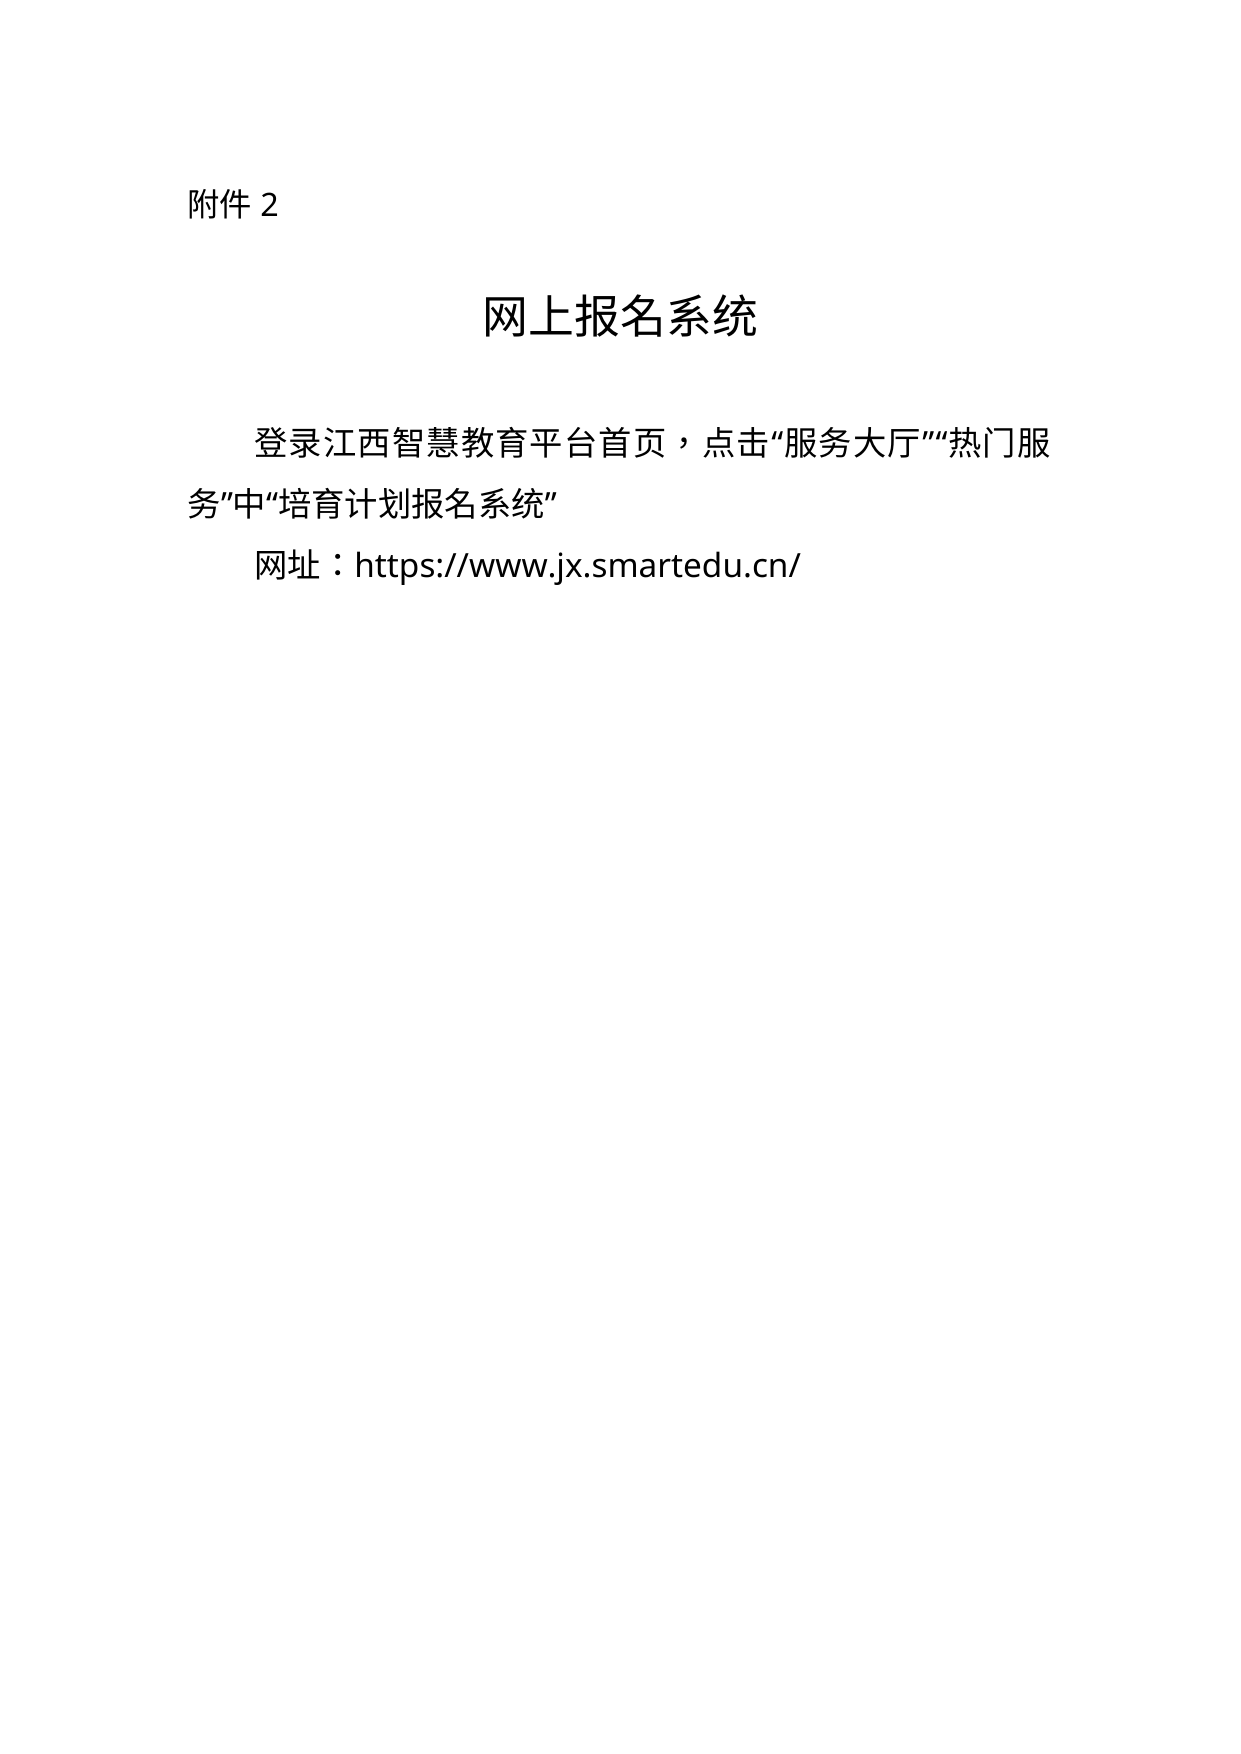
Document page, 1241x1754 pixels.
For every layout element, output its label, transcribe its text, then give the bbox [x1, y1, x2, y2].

text 附件 2 [187, 183, 1053, 224]
text 网上报名系统 [187, 285, 1053, 346]
text 登录江西智慧教育平台首页，点击“服务大厅”“热门服务”中“培育计划报名系统” [187, 407, 1053, 529]
text 网址：https://www.jx.smartedu.cn/ [187, 529, 1053, 590]
